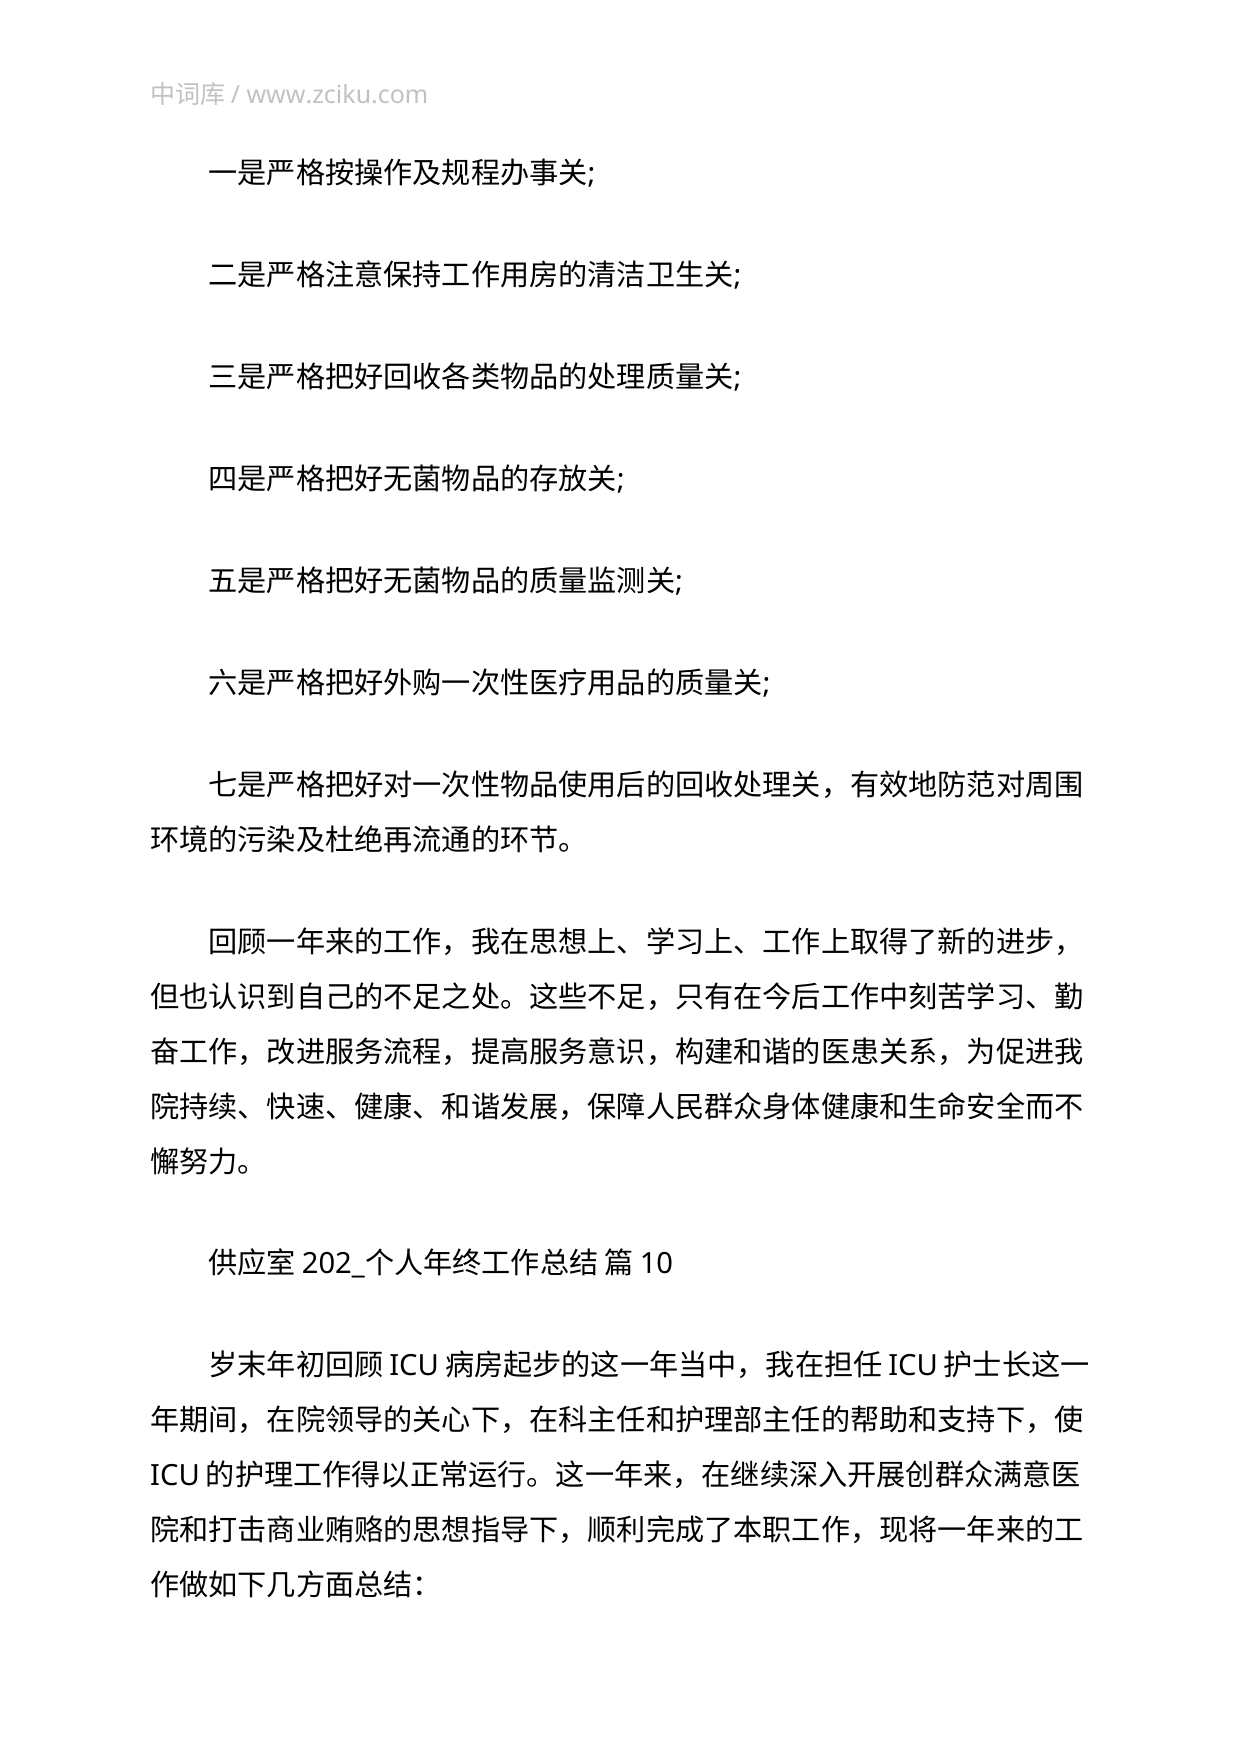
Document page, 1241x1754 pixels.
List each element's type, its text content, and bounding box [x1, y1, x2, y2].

text 岁末年初回顾ICU病房起步的这一年当中，我在担任ICU护士长这一年期间，在院领导的关心下，在科主任和护理部主任的帮助和支持下，使ICU的护理工作得以正常运行。这一年来，在继续深入开展创群众满意医院和打击商业贿赂的思想指导下，顺利完成了本职工作，现将一年来的工作做如下几方面总结： [150, 1342, 1090, 1604]
text 供应室202_个人年终工作总结 篇10 [150, 1240, 1090, 1282]
text 六是严格把好外购一次性医疗用品的质量关; [150, 660, 1090, 702]
text 回顾一年来的工作，我在思想上、学习上、工作上取得了新的进步，但也认识到自己的不足之处。这些不足，只有在今后工作中刻苦学习、勤奋工作，改进服务流程，提高服务意识，构建和谐的医患关系，为促进我院持续、快速、健康、和谐发展，保障人民群众身体健康和生命安全而不懈努力。 [150, 918, 1090, 1180]
text 四是严格把好无菌物品的存放关; [150, 456, 1090, 498]
text 二是严格注意保持工作用房的清洁卫生关; [150, 252, 1090, 294]
text 一是严格按操作及规程办事关; [150, 150, 1090, 192]
text 五是严格把好无菌物品的质量监测关; [150, 558, 1090, 600]
text 七是严格把好对一次性物品使用后的回收处理关，有效地防范对周围环境的污染及杜绝再流通的环节。 [150, 762, 1090, 859]
text 三是严格把好回收各类物品的处理质量关; [150, 354, 1090, 396]
